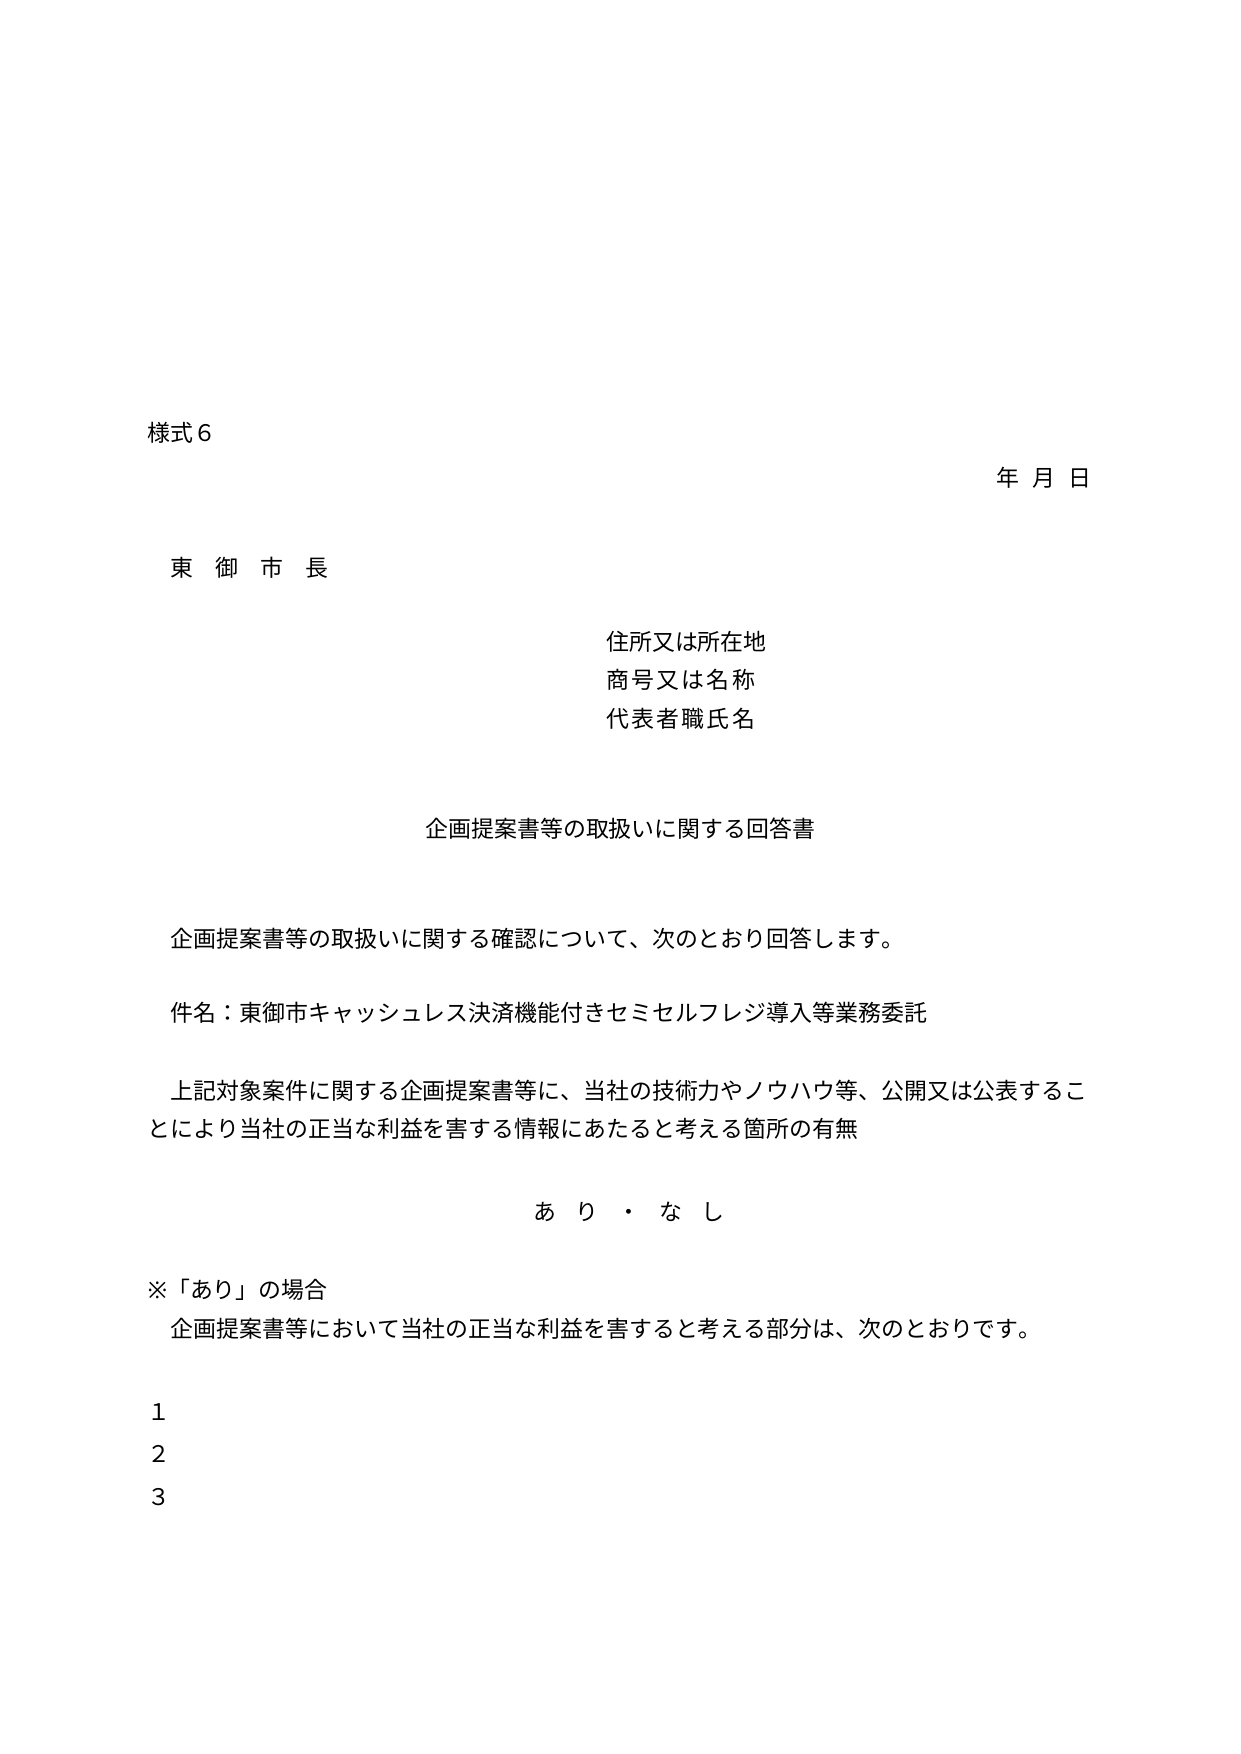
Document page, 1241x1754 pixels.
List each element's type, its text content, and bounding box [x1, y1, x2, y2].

text 商号又は名称 [606, 662, 1092, 696]
text ※「あり」の場合 [148, 1272, 1092, 1306]
text 上記対象案件に関する企画提案書等に、当社の技術力やノウハウ等、公開又は公表することにより当社の正当な利益を害する情報にあたると考える箇所の有無 [148, 1073, 1092, 1144]
text 代表者職氏名 [606, 701, 1092, 734]
text 東 御 市 長 [148, 549, 916, 583]
text 企画提案書等の取扱いに関する確認について、次のとおり回答します。 [148, 921, 1092, 954]
text ３ [148, 1478, 1092, 1512]
text 件名：東御市キャッシュレス決済機能付きセミセルフレジ導入等業務委託 [148, 994, 1092, 1028]
text 年 月 日 [148, 460, 1092, 493]
text 住所又は所在地 [606, 624, 1092, 657]
text １ [148, 1393, 1092, 1427]
text 企画提案書等の取扱いに関する回答書 [148, 811, 1092, 844]
text 様式６ [148, 415, 1092, 448]
text 企画提案書等において当社の正当な利益を害すると考える部分は、次のとおりです。 [148, 1311, 1092, 1344]
text ２ [148, 1436, 1092, 1469]
text あ り ・ な し [148, 1194, 1092, 1227]
